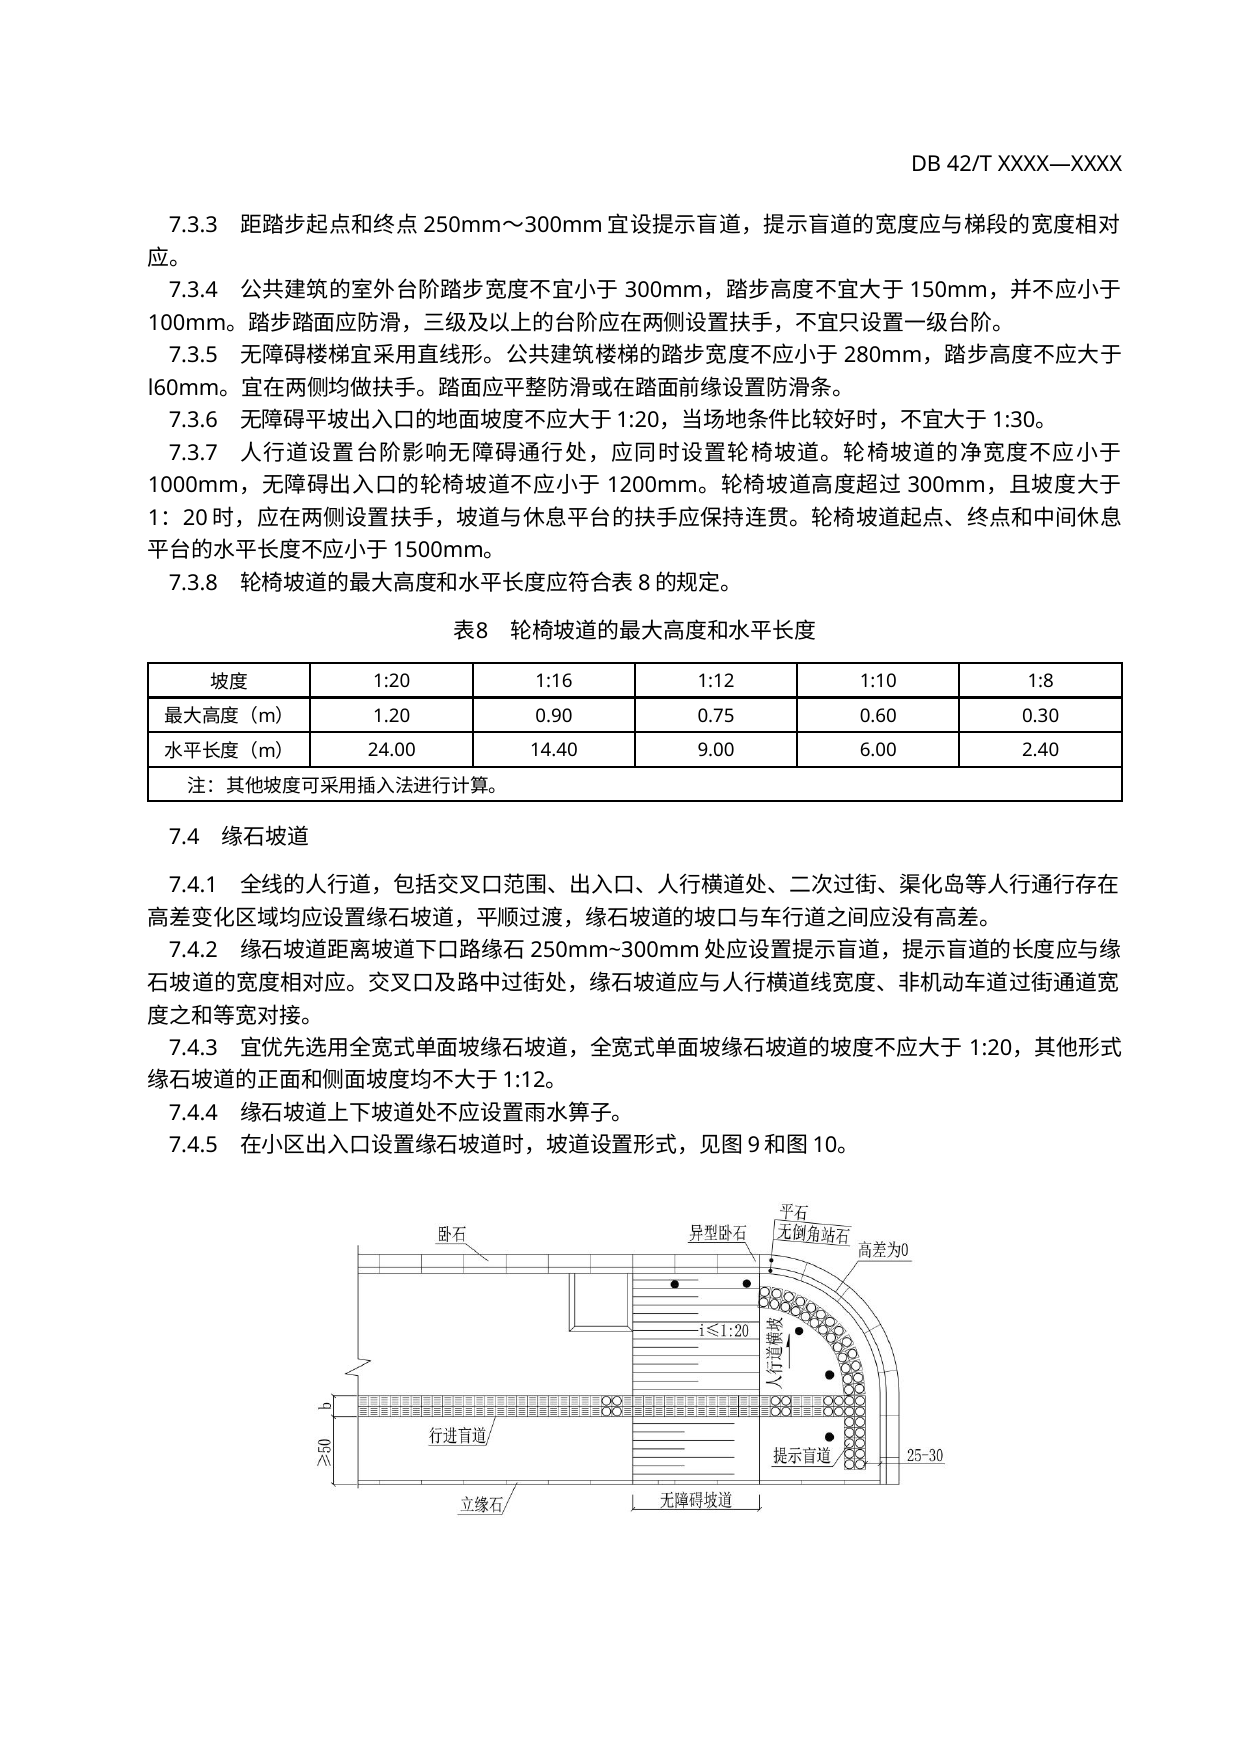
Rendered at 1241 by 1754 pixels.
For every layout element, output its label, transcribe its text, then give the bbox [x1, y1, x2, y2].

table_cell 1.20 [311, 699, 472, 731]
table_cell 0.90 [474, 699, 634, 731]
table_header 1:12 [636, 664, 796, 696]
table_header 坡度 [149, 664, 309, 696]
table_header 1:16 [474, 664, 634, 696]
table_header 1:20 [311, 664, 472, 696]
text 无障碍平坡出入口的地面坡度不应大于1:20，当场地条件比较好时，不宜大于1:30。 [148, 402, 1122, 434]
table_cell 2.40 [960, 733, 1121, 766]
table_header 1:8 [960, 664, 1121, 696]
picture [294, 1176, 976, 1544]
text 在小区出入口设置缘石坡道时，坡道设置形式，见图9和图10。 [148, 1127, 1122, 1160]
table_cell 水平长度（m） [149, 733, 309, 766]
table_header 1:10 [798, 664, 958, 696]
table_cell 6.00 [798, 733, 958, 766]
text 缘石坡道上下坡道处不应设置雨水箅子。 [148, 1095, 1122, 1127]
text 缘石坡道 [148, 818, 1122, 851]
table_cell 0.60 [798, 699, 958, 731]
table_cell 最大高度（m） [149, 699, 309, 731]
text 轮椅坡道的最大高度和水平长度 [148, 613, 1122, 646]
table_cell 9.00 [636, 733, 796, 766]
table_cell 其他坡度可采用插入法进行计算。 [149, 768, 1121, 800]
table_cell 14.40 [474, 733, 634, 766]
text 全线的人行道，包括交叉口范围、出入口、人行横道处、二次过街、渠化岛等人行通行存在高差变化区域均应设置缘石坡道，平顺过渡，缘石坡道的坡口与车行道之间应没有高差。 [148, 867, 1122, 932]
text 轮椅坡道的最大高度和水平长度应符合表8的规定。 [148, 564, 1122, 597]
table_cell 24.00 [311, 733, 472, 766]
text 人行道设置台阶影响无障碍通行处，应同时设置轮椅坡道。轮椅坡道的净宽度不应小于1000mm，无障碍出入口的轮椅坡道不应小于1200mm。轮椅坡道高度超过300mm，且坡度大于1：20时，应在两侧设置扶手，坡道与休息平台的扶手应保持连贯。轮椅坡道起点、终点和中间休息平台的水平长度不应小于1500mm。 [148, 434, 1122, 564]
text 距踏步起点和终点250mm～300mm宜设提示盲道，提示盲道的宽度应与梯段的宽度相对应。 [148, 207, 1122, 272]
table_cell 0.30 [960, 699, 1121, 731]
text 公共建筑的室外台阶踏步宽度不宜小于300mm，踏步高度不宜大于150mm，并不应小于100mm。踏步踏面应防滑，三级及以上的台阶应在两侧设置扶手，不宜只设置一级台阶。 [148, 272, 1122, 337]
text 无障碍楼梯宜采用直线形。公共建筑楼梯的踏步宽度不应小于280mm，踏步高度不应大于l60mm。宜在两侧均做扶手。踏面应平整防滑或在踏面前缘设置防滑条。 [148, 337, 1122, 402]
text 宜优先选用全宽式单面坡缘石坡道，全宽式单面坡缘石坡道的坡度不应大于1:20，其他形式缘石坡道的正面和侧面坡度均不大于1:12。 [148, 1030, 1122, 1095]
text 缘石坡道距离坡道下口路缘石250mm~300mm处应设置提示盲道，提示盲道的长度应与缘石坡道的宽度相对应。交叉口及路中过街处，缘石坡道应与人行横道线宽度、非机动车道过街通道宽度之和等宽对接。 [148, 932, 1122, 1030]
table_cell 0.75 [636, 699, 796, 731]
